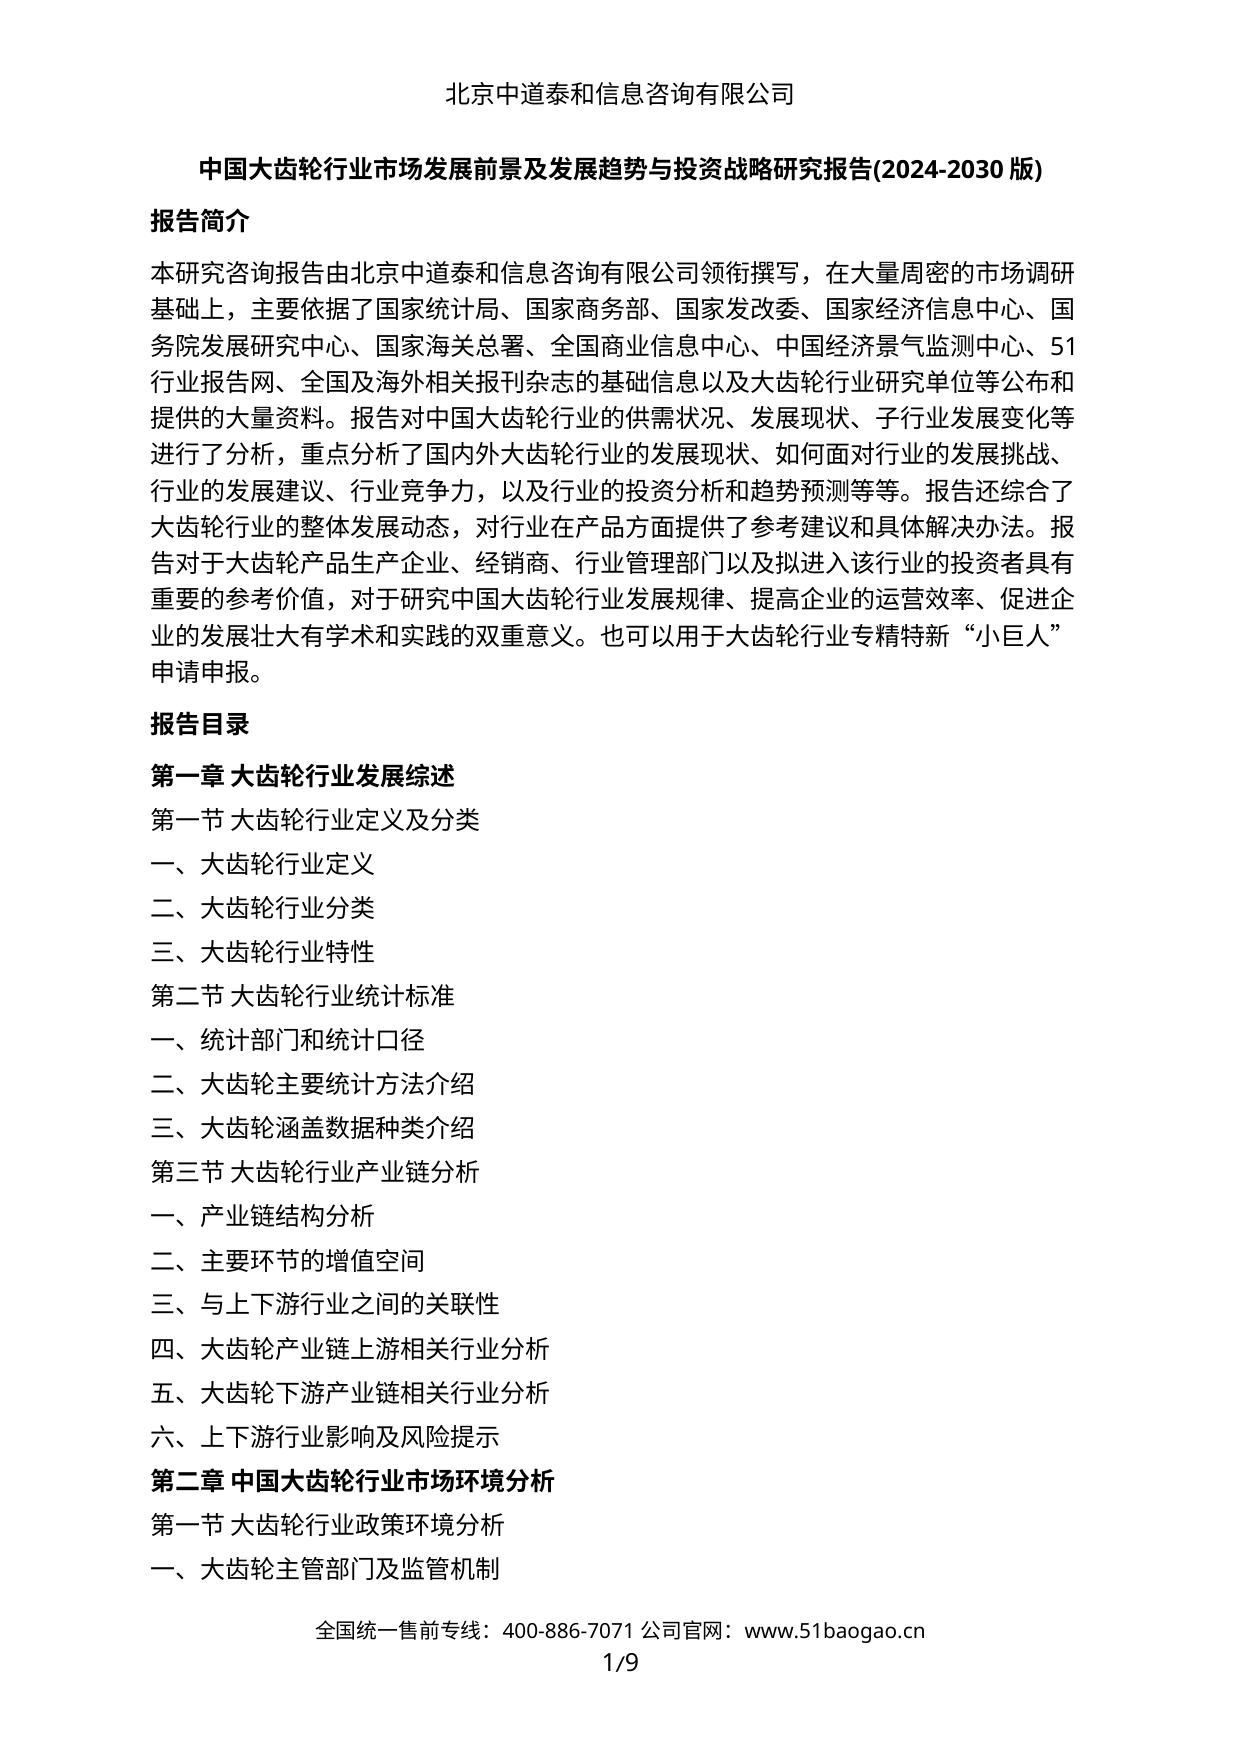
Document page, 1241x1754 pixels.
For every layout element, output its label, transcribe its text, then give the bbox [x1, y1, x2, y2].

text 第一章 大齿轮行业发展综述 [150, 756, 1090, 792]
text 二、主要环节的增值空间 [150, 1241, 1090, 1277]
text 报告目录 [150, 704, 1090, 741]
text 第一节 大齿轮行业定义及分类 [150, 800, 1090, 837]
text 本研究咨询报告由北京中道泰和信息咨询有限公司领衔撰写，在大量周密的市场调研基础上，主要依据了国家统计局、国家商务部、国家发改委、国家经济信息中心、国务院发展研究中心、国家海关总署、全国商业信息中心、中国经济景气监测中心、51行业报告网、全国及海外相关报刊杂志的基础信息以及大齿轮行业研究单位等公布和提供的大量资料。报告对中国大齿轮行业的供需状况、发展现状、子行业发展变化等进行了分析，重点分析了国内外大齿轮行业的发展现状、如何面对行业的发展挑战、行业的发展建议、行业竞争力，以及行业的投资分析和趋势预测等等。报告还综合了大齿轮行业的整体发展动态，对行业在产品方面提供了参考建议和具体解决办法。报告对于大齿轮产品生产企业、经销商、行业管理部门以及拟进入该行业的投资者具有重要的参考价值，对于研究中国大齿轮行业发展规律、提高企业的运营效率、促进企业的发展壮大有学术和实践的双重意义。也可以用于大齿轮行业专精特新“小巨人”申请申报。 [150, 254, 1090, 689]
text 六、上下游行业影响及风险提示 [150, 1417, 1090, 1453]
text 二、大齿轮行业分类 [150, 888, 1090, 925]
text 第一节 大齿轮行业政策环境分析 [150, 1505, 1090, 1542]
text 二、大齿轮主要统计方法介绍 [150, 1065, 1090, 1101]
text 四、大齿轮产业链上游相关行业分析 [150, 1329, 1090, 1365]
text 中国大齿轮行业市场发展前景及发展趋势与投资战略研究报告(2024-2030版) [150, 150, 1090, 186]
text 一、大齿轮主管部门及监管机制 [150, 1549, 1090, 1586]
text 一、统计部门和统计口径 [150, 1021, 1090, 1057]
text 五、大齿轮下游产业链相关行业分析 [150, 1373, 1090, 1409]
text 一、产业链结构分析 [150, 1197, 1090, 1233]
text 第三节 大齿轮行业产业链分析 [150, 1153, 1090, 1189]
text 第二节 大齿轮行业统计标准 [150, 977, 1090, 1013]
text 报告简介 [150, 202, 1090, 238]
text 三、大齿轮行业特性 [150, 932, 1090, 969]
text 三、与上下游行业之间的关联性 [150, 1285, 1090, 1321]
text 第二章 中国大齿轮行业市场环境分析 [150, 1461, 1090, 1497]
text 三、大齿轮涵盖数据种类介绍 [150, 1109, 1090, 1145]
text 一、大齿轮行业定义 [150, 844, 1090, 881]
